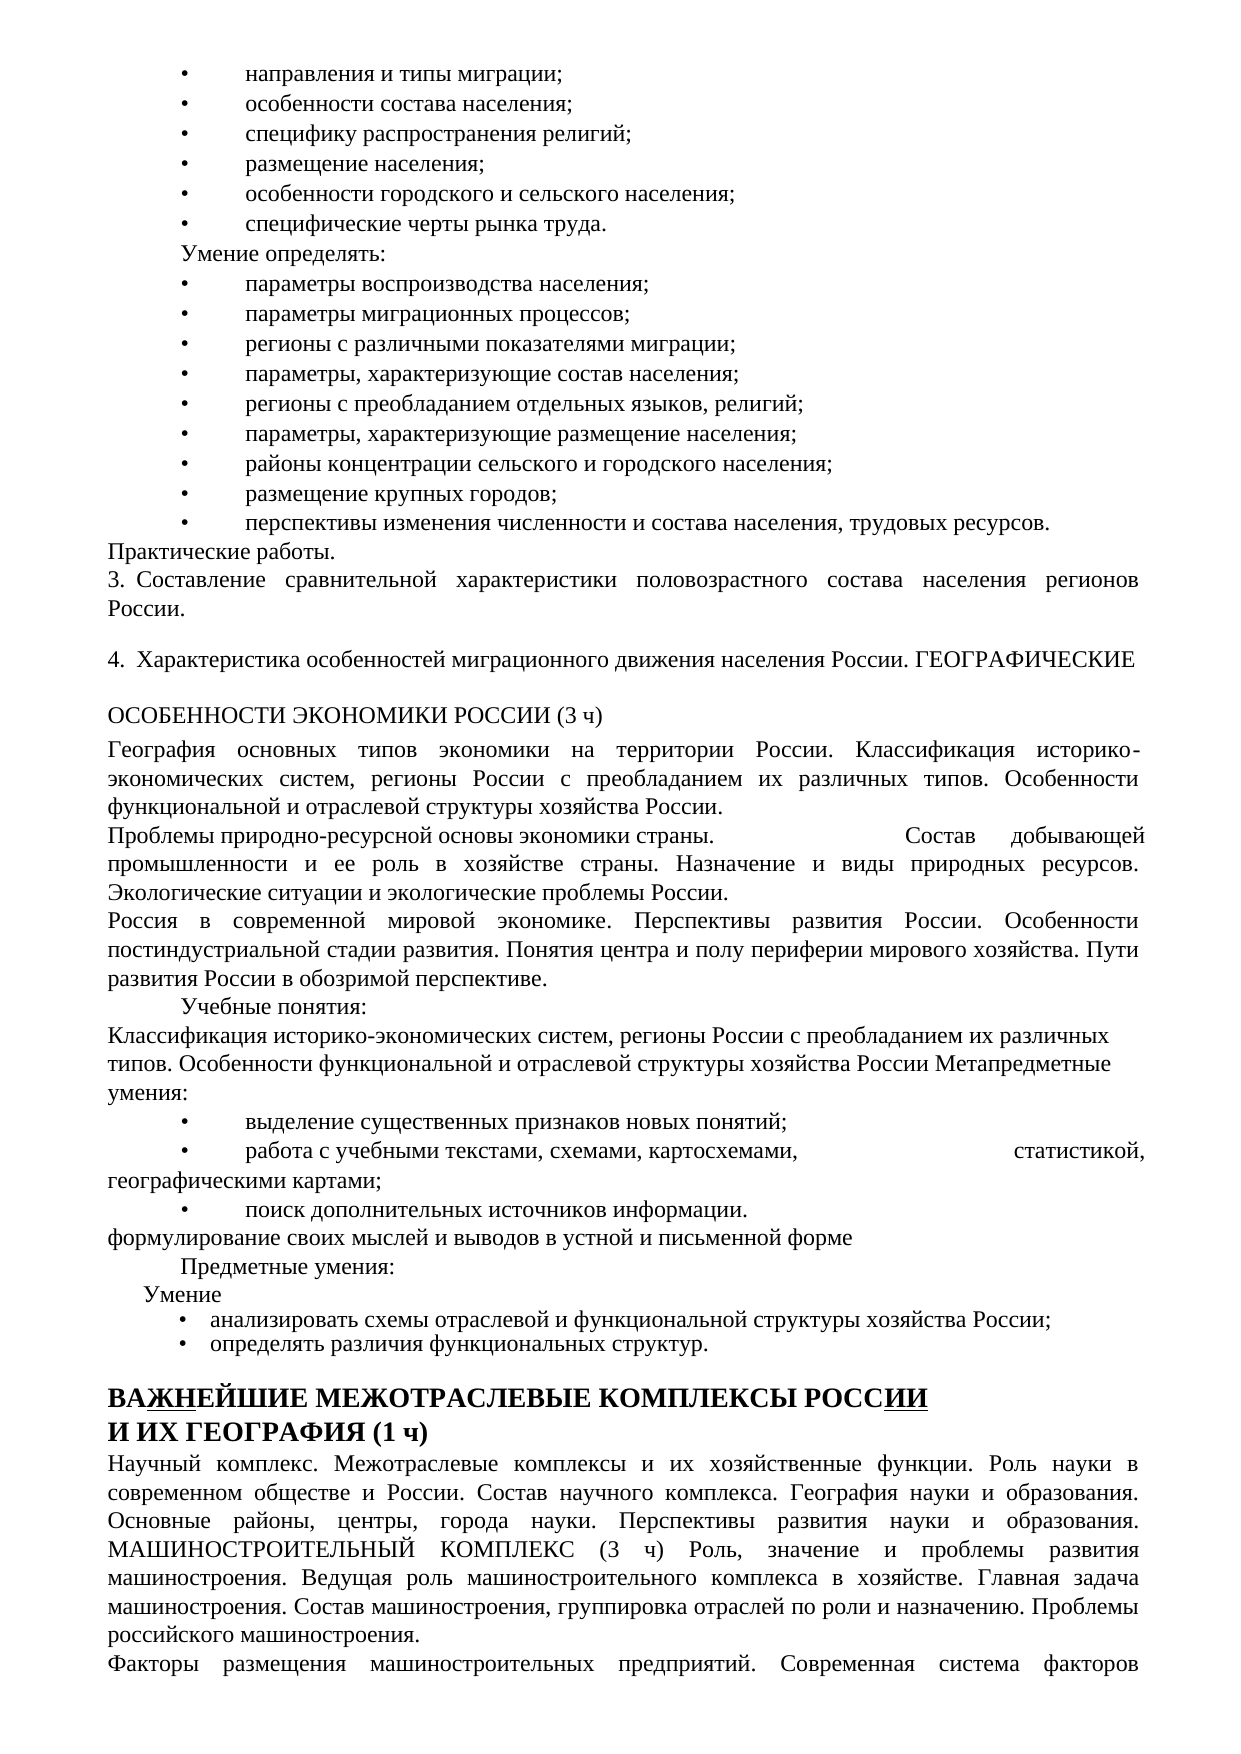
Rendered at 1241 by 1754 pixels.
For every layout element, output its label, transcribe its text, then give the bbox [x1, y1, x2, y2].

list регионы с преобладанием отдельных языков, религий; [180, 388, 1142, 418]
text Учебные понятия: [180, 992, 1142, 1020]
text Научный комплекс. Межотраслевые комплексы и их хозяйственные функции. Роль науки в современном обществе и России. Состав научного комплекса. География науки и образования. Основные районы, центры, города науки. Перспективы развития науки и образования. МАШИНОСТРОИТЕЛЬНЫЙ КОМПЛЕКС (3 ч) Роль, значение и проблемы развития машиностроения. Ведущая роль машиностроительного комплекса в хозяйстве. Главная задача машиностроения. Состав машиностроения, группировка отраслей по роли и назначению. Проблемы российского машиностроения. [107, 1449, 1140, 1648]
text Предметные умения: [180, 1251, 1142, 1280]
list поиск дополнительных источников информации. формулирование своих мыслей и выводов в устной и письменной форме [107, 1194, 878, 1251]
text ВАЖНЕЙШИЕ МЕЖОТРАСЛЕВЫЕ КОМПЛЕКСЫ РОССИИ И ИХ ГЕОГРАФИЯ (1 ч) [107, 1381, 955, 1449]
list размещение населения; [180, 148, 1142, 178]
list определять различия функциональных структур. [178, 1332, 1142, 1356]
list специфику распространения религий; [180, 118, 1142, 148]
text географическими картами; [107, 1165, 1142, 1194]
list Составление сравнительной характеристики половозрастного состава населения регионов России. [107, 565, 1140, 622]
list анализировать схемы отраслевой и функциональной структуры хозяйства России; [178, 1308, 1142, 1332]
list размещение крупных городов; [180, 478, 1142, 508]
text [107, 1648, 1140, 1677]
text Проблемы природно-ресурсной основы экономики страны. Состав добывающей [107, 821, 1142, 849]
list параметры миграционных процессов; [180, 298, 1142, 328]
list специфические черты рынка труда. [180, 208, 1142, 238]
list направления и типы миграции; [180, 58, 1142, 88]
list особенности состава населения; [180, 88, 1142, 118]
list параметры воспроизводства населения; [180, 268, 1142, 298]
text Умение [143, 1280, 1142, 1308]
list районы концентрации сельского и городского населения; [180, 448, 1142, 478]
list перспективы изменения численности и состава населения, трудовых ресурсов. Практические работы. [107, 508, 1090, 565]
text Россия в современной мировой экономике. Перспективы развития России. Особенности постиндустриальной стадии развития. Понятия центра и полу периферии мирового хозяйства. Пути развития России в обозримой перспективе. [107, 906, 1140, 992]
list Характеристика особенностей миграционного движения населения России. ГЕОГРАФИЧЕСКИЕ ОСОБЕННОСТИ ЭКОНОМИКИ РОССИИ (3 ч) [107, 622, 1140, 735]
list регионы с различными показателями миграции; [180, 328, 1142, 358]
text Умение определять: [180, 238, 1142, 268]
text Классификация историко-экономических систем, регионы России с преобладанием их различных типов. Особенности функциональной и отраслевой структуры хозяйства России Метапредметные умения: [107, 1020, 1140, 1106]
list особенности городского и сельского населения; [180, 178, 1142, 208]
list выделение существенных признаков новых понятий; [180, 1106, 1142, 1135]
list работа с учебными текстами, схемами, картосхемами, статистикой, [180, 1135, 1142, 1165]
text промышленности и ее роль в хозяйстве страны. Назначение и виды природных ресурсов. Экологические ситуации и экологические проблемы России. [107, 849, 1140, 906]
list параметры, характеризующие размещение населения; [180, 418, 1142, 448]
text География основных типов экономики на территории России. Классификация историкоэкономических систем, регионы России с преобладанием их различных типов. Особенности функциональной и отраслевой структуры хозяйства России. [107, 735, 1140, 821]
list параметры, характеризующие состав населения; [180, 358, 1142, 388]
